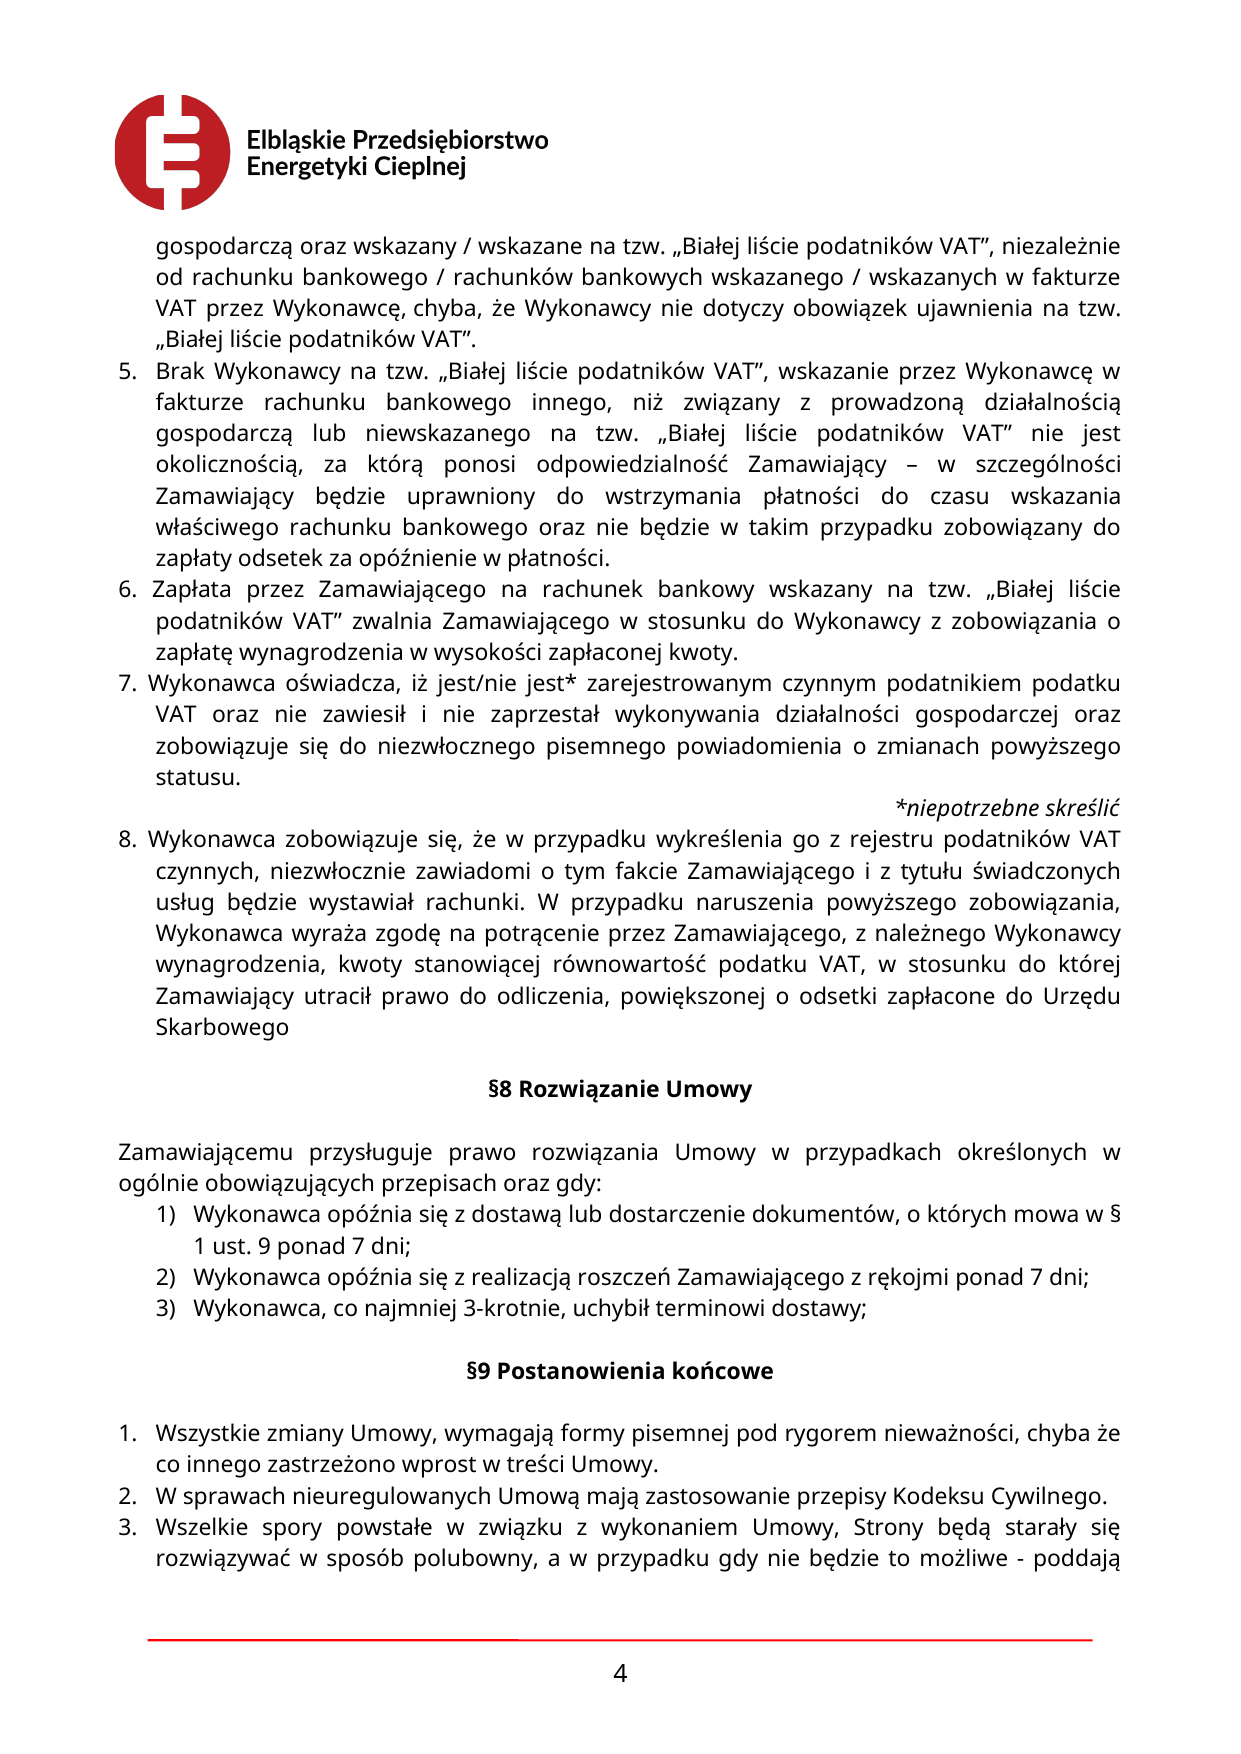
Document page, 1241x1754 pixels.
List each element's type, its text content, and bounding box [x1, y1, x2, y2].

text §9 Postanowienia końcowe [118, 1354, 1122, 1386]
list 6. Zapłata przez Zamawiającego na rachunek bankowy wskazany na tzw. „Białej liście podatników VAT” zwalnia Zamawiającego w stosunku do Wykonawcy z zobowiązania o zapłatę wynagrodzenia w wysokości zapłaconej kwoty. [118, 573, 1122, 667]
list Wykonawca oświadcza, iż jest/nie jest* zarejestrowanym czynnym podatnikiem podatku VAT oraz nie zawiesił i nie zaprzestał wykonywania działalności gospodarczej oraz zobowiązuje się do niezwłocznego pisemnego powiadomienia o zmianach powyższego statusu. [118, 667, 1122, 792]
list Wykonawca opóźnia się z realizacją roszczeń Zamawiającego z rękojmi ponad 7 dni; [156, 1261, 1122, 1292]
list W sprawach nieuregulowanych Umową mają zastosowanie przepisy Kodeksu Cywilnego. [118, 1479, 1122, 1511]
list Wykonawca opóźnia się z dostawą lub dostarczenie dokumentów, o których mowa w § 1 ust. 9 ponad 7 dni; [156, 1198, 1122, 1261]
list Wykonawca, co najmniej 3-krotnie, uchybił terminowi dostawy; [156, 1292, 1122, 1323]
list Wykonawca zobowiązuje się, że w przypadku wykreślenia go z rejestru podatników VAT czynnych, niezwłocznie zawiadomi o tym fakcie Zamawiającego i z tytułu świadczonych usług będzie wystawiał rachunki. W przypadku naruszenia powyższego zobowiązania, Wykonawca wyraża zgodę na potrącenie przez Zamawiającego, z należnego Wykonawcy wynagrodzenia, kwoty stanowiącej równowartość podatku VAT, w stosunku do której Zamawiający utracił prawo do odliczenia, powiększonej o odsetki zapłacone do Urzędu Skarbowego [118, 823, 1122, 1042]
list Wszystkie zmiany Umowy, wymagają formy pisemnej pod rygorem nieważności, chyba że co innego zastrzeżono wprost w treści Umowy. [118, 1417, 1122, 1479]
list *niepotrzebne skreślić [118, 792, 1122, 823]
picture [114, 95, 549, 210]
list 5. Brak Wykonawcy na tzw. „Białej liście podatników VAT”, wskazanie przez Wykonawcę w fakturze rachunku bankowego innego, niż związany z prowadzoną działalnością gospodarczą lub niewskazanego na tzw. „Białej liście podatników VAT” nie jest okolicznością, za którą ponosi odpowiedzialność Zamawiający – w szczególności Zamawiający będzie uprawniony do wstrzymania płatności do czasu wskazania właściwego rachunku bankowego oraz nie będzie w takim przypadku zobowiązany do zapłaty odsetek za opóźnienie w płatności. [118, 354, 1122, 573]
text §8 Rozwiązanie Umowy [118, 1073, 1122, 1104]
text Zamawiającemu przysługuje prawo rozwiązania Umowy w przypadkach określonych w ogólnie obowiązujących przepisach oraz gdy: [118, 1136, 1122, 1198]
